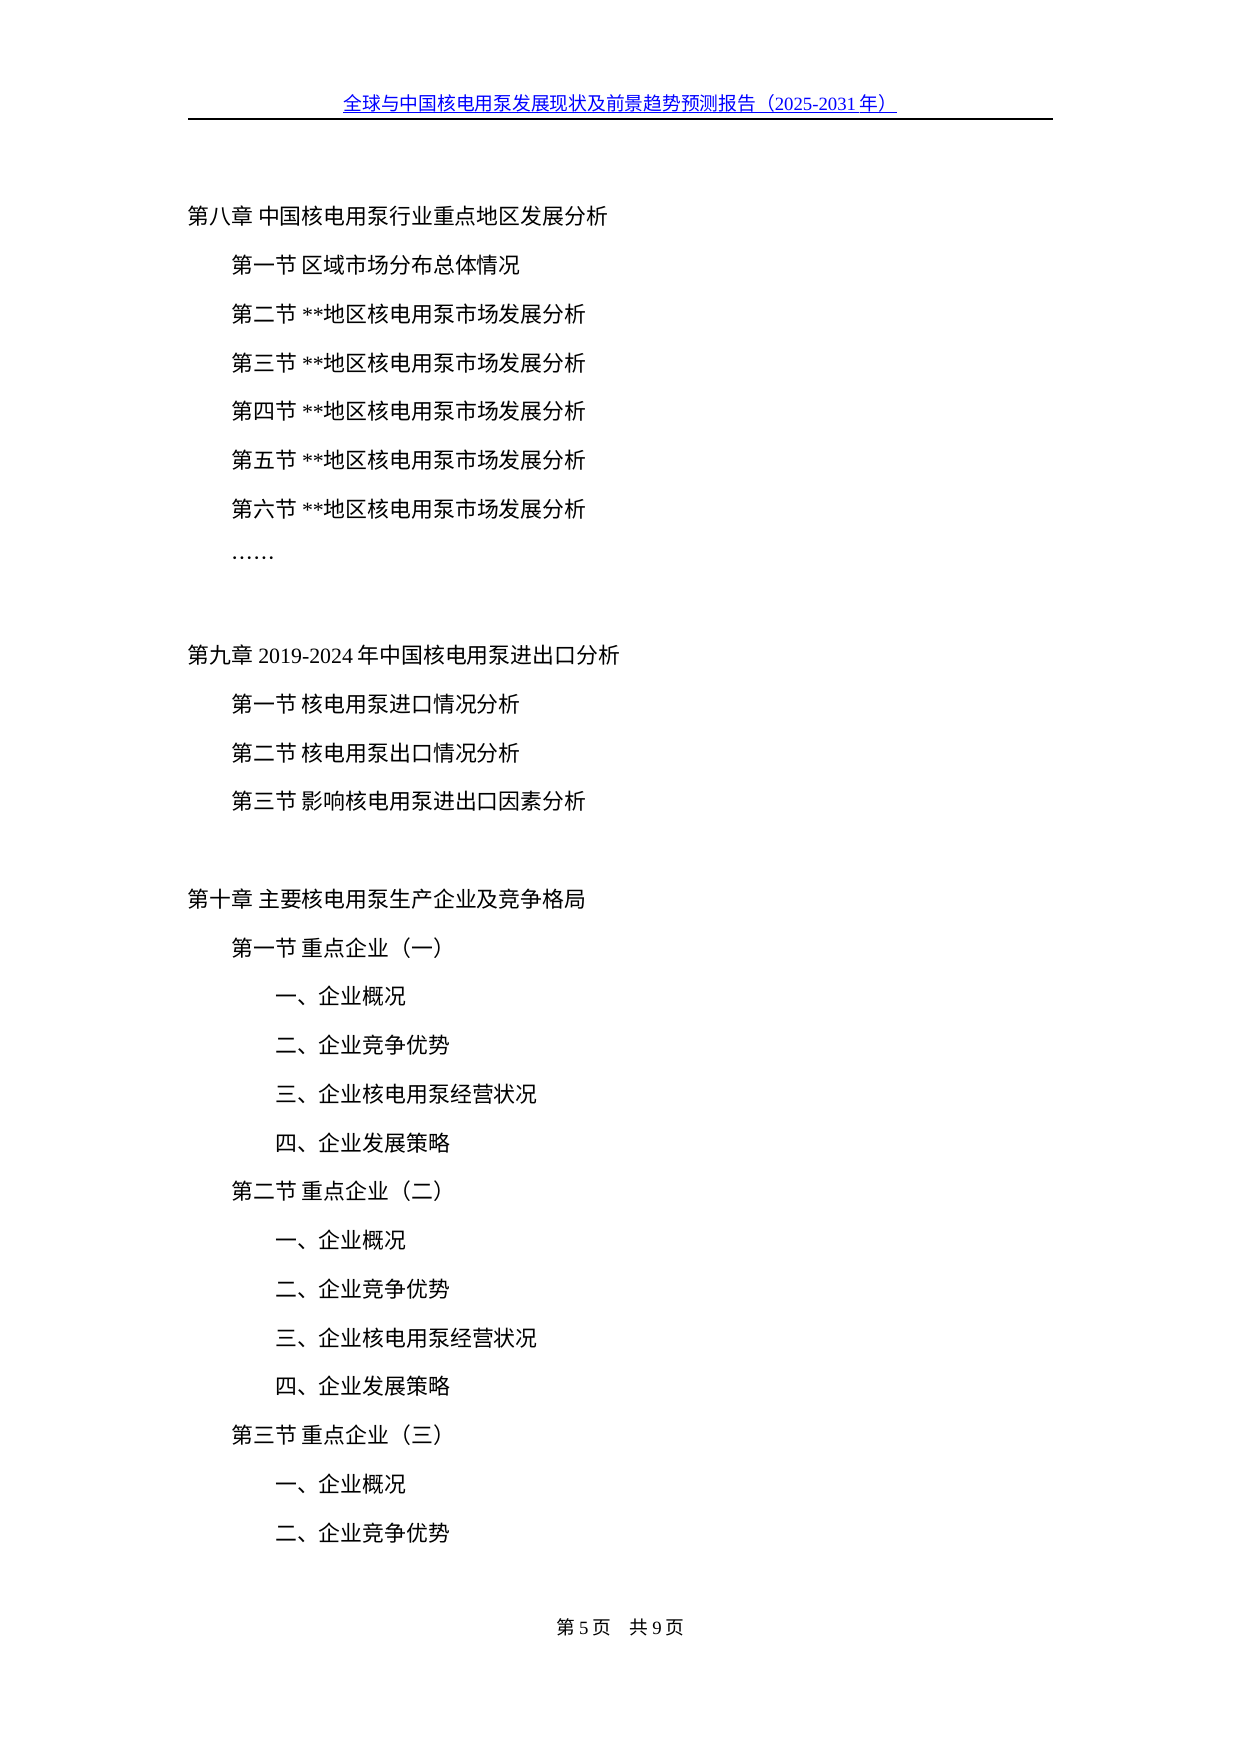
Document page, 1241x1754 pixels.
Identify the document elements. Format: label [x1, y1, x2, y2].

text [187, 150, 1053, 1548]
